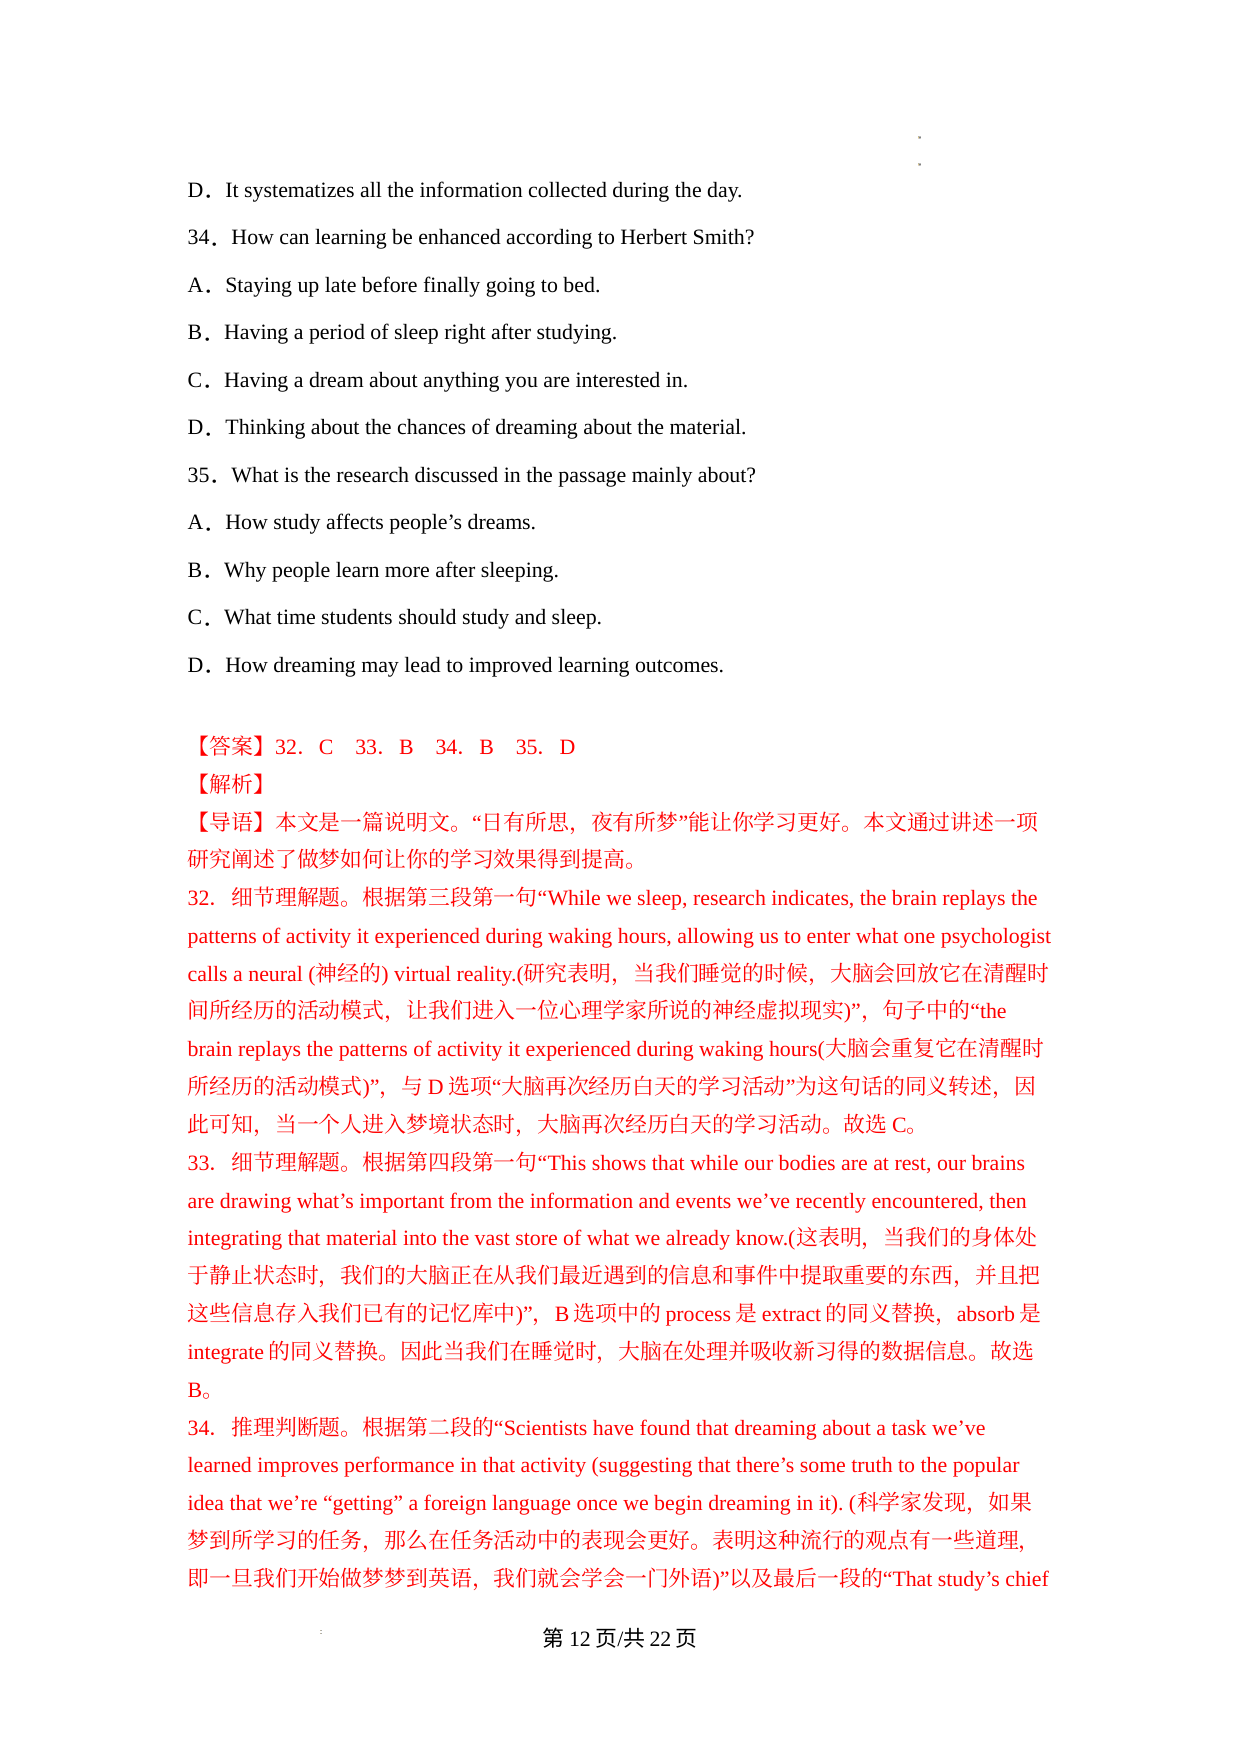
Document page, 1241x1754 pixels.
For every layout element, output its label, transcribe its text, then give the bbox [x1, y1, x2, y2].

text B．Why people learn more after sleeping. [187, 553, 1053, 585]
text 34．How can learning be enhanced according to Herbert Smith? [187, 221, 1053, 253]
text 【解析】 [187, 772, 1053, 797]
text A．How study affects people’s dreams. [187, 506, 1053, 538]
text 33．细节理解题。根据第四段第一句“This shows that while our bodies are at rest, our brains are drawing what’s important from the information and events we’ve recently encountered, then integrating that material into the vast store of what we already know.(这表明，当我们的身体处于静止状态时，我们的大脑正在从我们最近遇到的信息和事件中提取重要的东西，并且把这些信息存入我们已有的记忆库中)”，B选项中的process是extract的同义替换，absorb是integrate的同义替换。因此当我们在睡觉时，大脑在处理并吸收新习得的数据信息。故选B。 [187, 1150, 1053, 1402]
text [187, 1414, 1053, 1591]
text C．What time students should study and sleep. [187, 601, 1053, 633]
text 【导语】本文是一篇说明文。“日有所思，夜有所梦”能让你学习更好。本文通过讲述一项研究阐述了做梦如何让你的学习效果得到提高。 [187, 809, 1053, 872]
text D．Thinking about the chances of dreaming about the material. [187, 411, 1053, 443]
text D．It systematizes all the information collected during the day. [187, 173, 1053, 205]
text 32．细节理解题。根据第三段第一句“While we sleep, research indicates, the brain replays the patterns of activity it experienced during waking hours, allowing us to enter what one psychologist calls a neural (神经的) virtual reality.(研究表明，当我们睡觉的时候，大脑会回放它在清醒时间所经历的活动模式，让我们进入一位心理学家所说的神经虚拟现实)”，句子中的“the brain replays the patterns of activity it experienced during waking hours(大脑会重复它在清醒时所经历的活动模式)”，与D选项“大脑再次经历白天的学习活动”为这句话的同义转述，因此可知，当一个人进入梦境状态时，大脑再次经历白天的学习活动。故选C。 [187, 885, 1053, 1137]
text 35．What is the research discussed in the passage mainly about? [187, 458, 1053, 490]
text C．Having a dream about anything you are interested in. [187, 363, 1053, 395]
text D．How dreaming may lead to improved learning outcomes. [187, 648, 1053, 680]
text A．Staying up late before finally going to bed. [187, 268, 1053, 300]
text 【答案】32．C 33．B 34．B 35．D [187, 734, 1053, 759]
text B．Having a period of sleep right after studying. [187, 316, 1053, 348]
